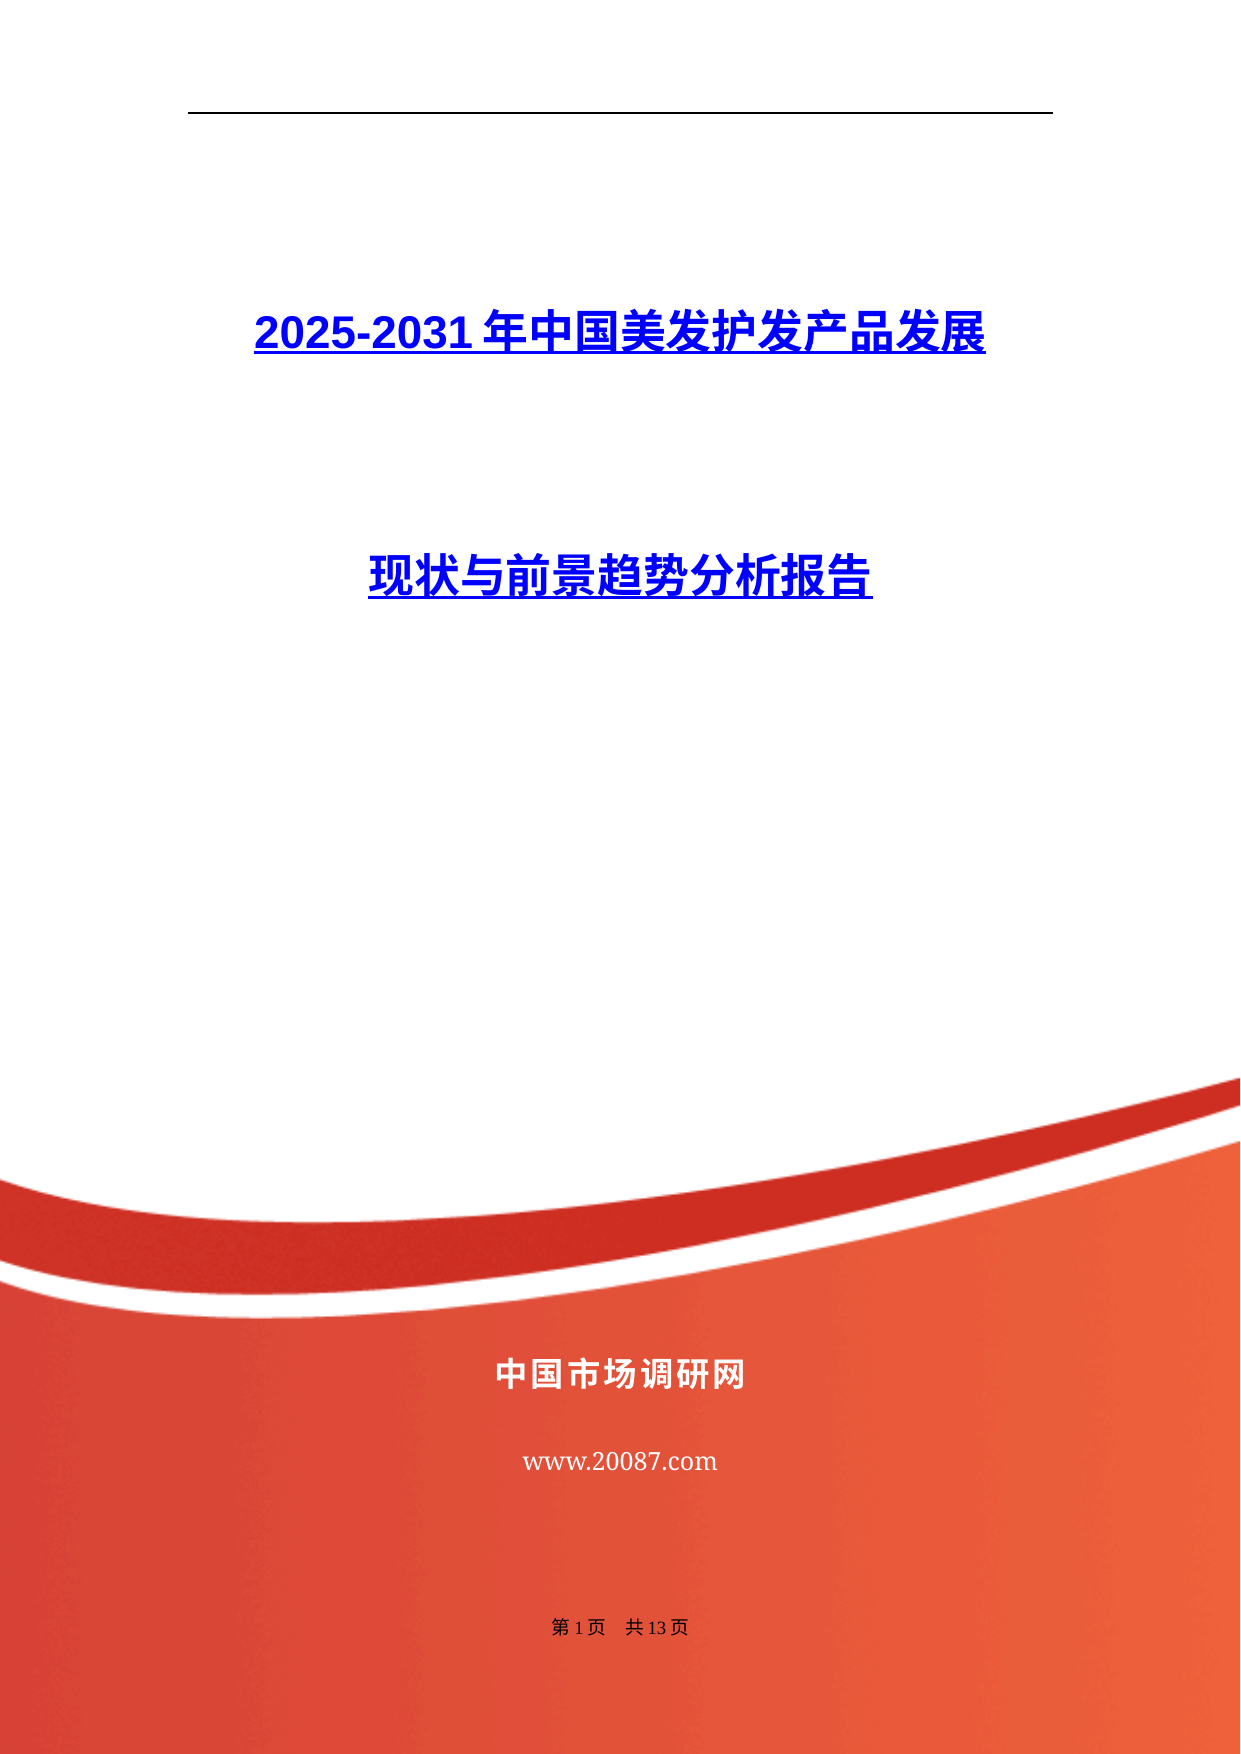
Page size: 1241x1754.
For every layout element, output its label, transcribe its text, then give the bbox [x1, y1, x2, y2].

text www.20087.com [187, 1428, 1053, 1493]
table_header 2025-2031年中国美发护发产品发展现状与前景趋势分析报告 [188, 207, 1053, 773]
picture [0, 1006, 1241, 1754]
subtitle 中国市场调研网 [187, 1339, 1053, 1404]
